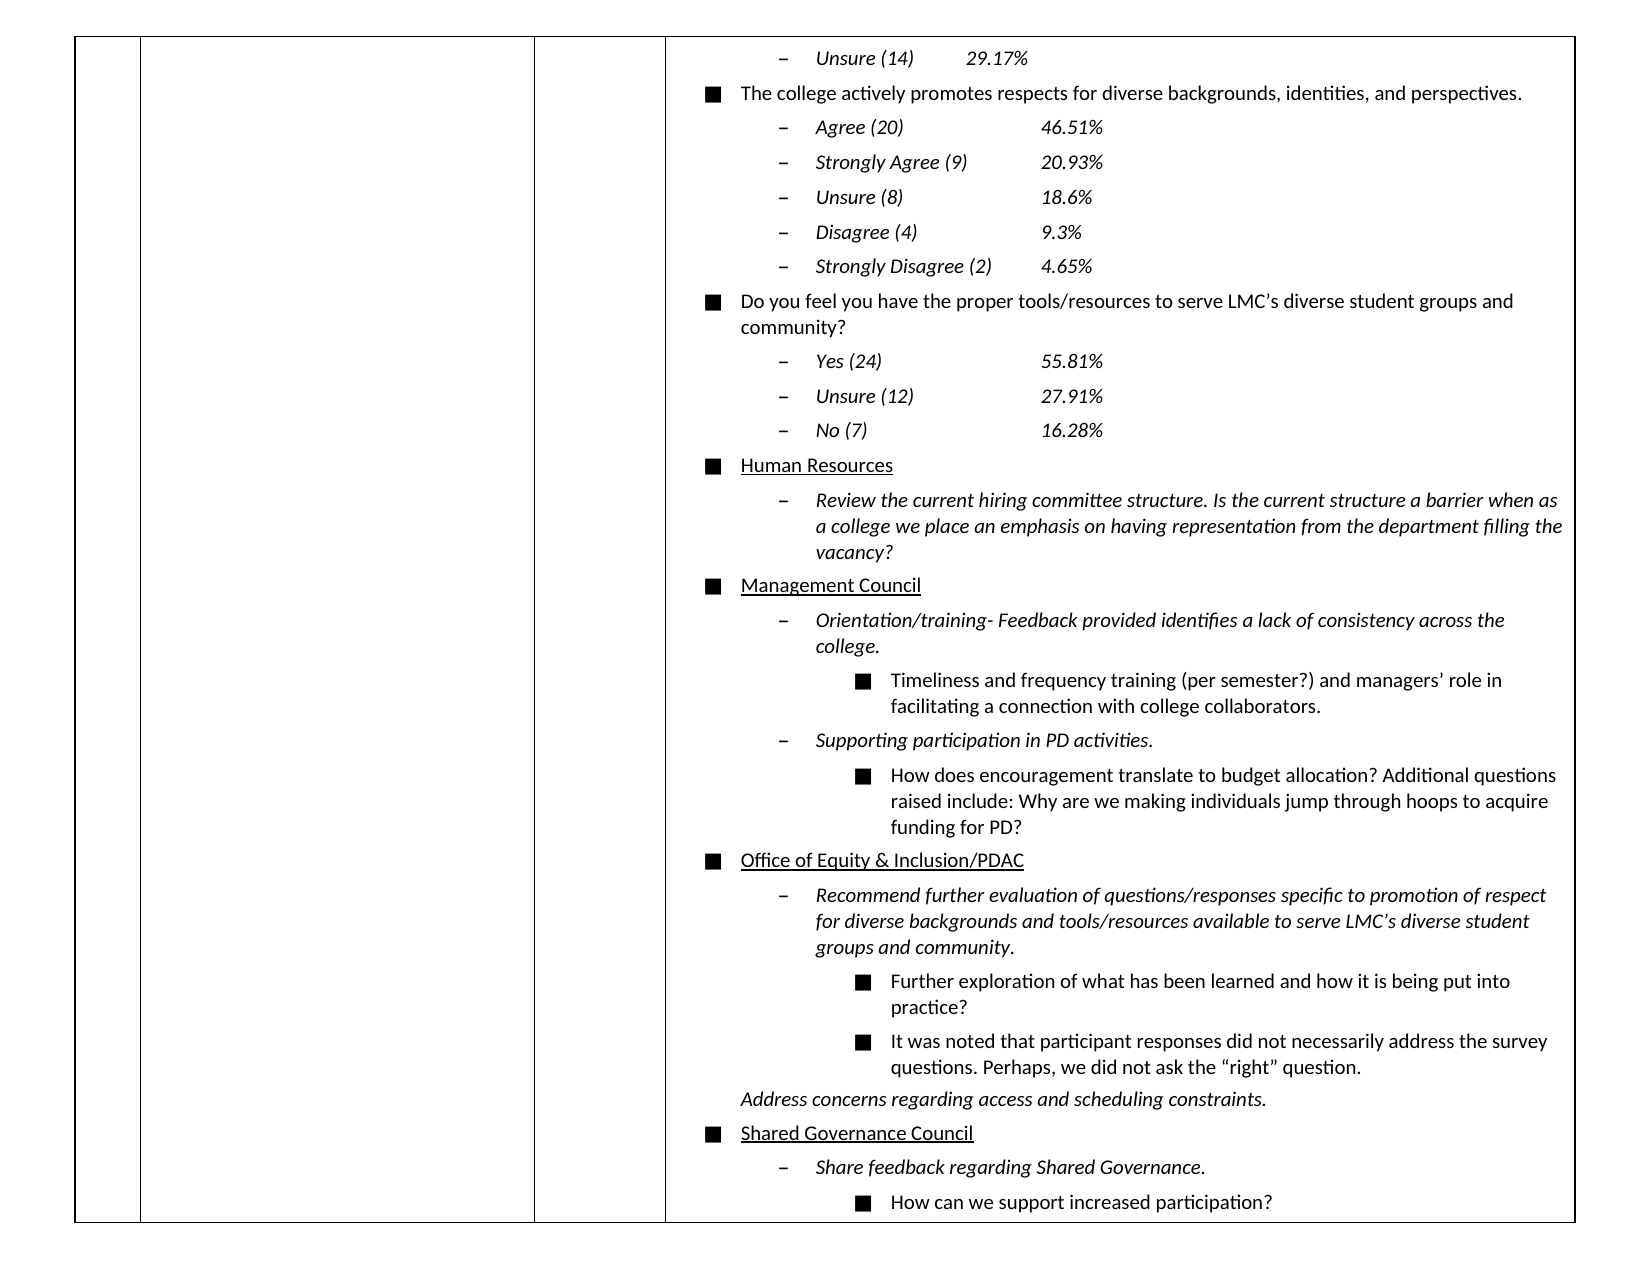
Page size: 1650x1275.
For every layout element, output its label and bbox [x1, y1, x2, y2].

table_cell [76, 37, 140, 1222]
table_cell [141, 37, 534, 1222]
table_cell [666, 37, 1574, 1222]
table_cell [535, 37, 665, 1222]
